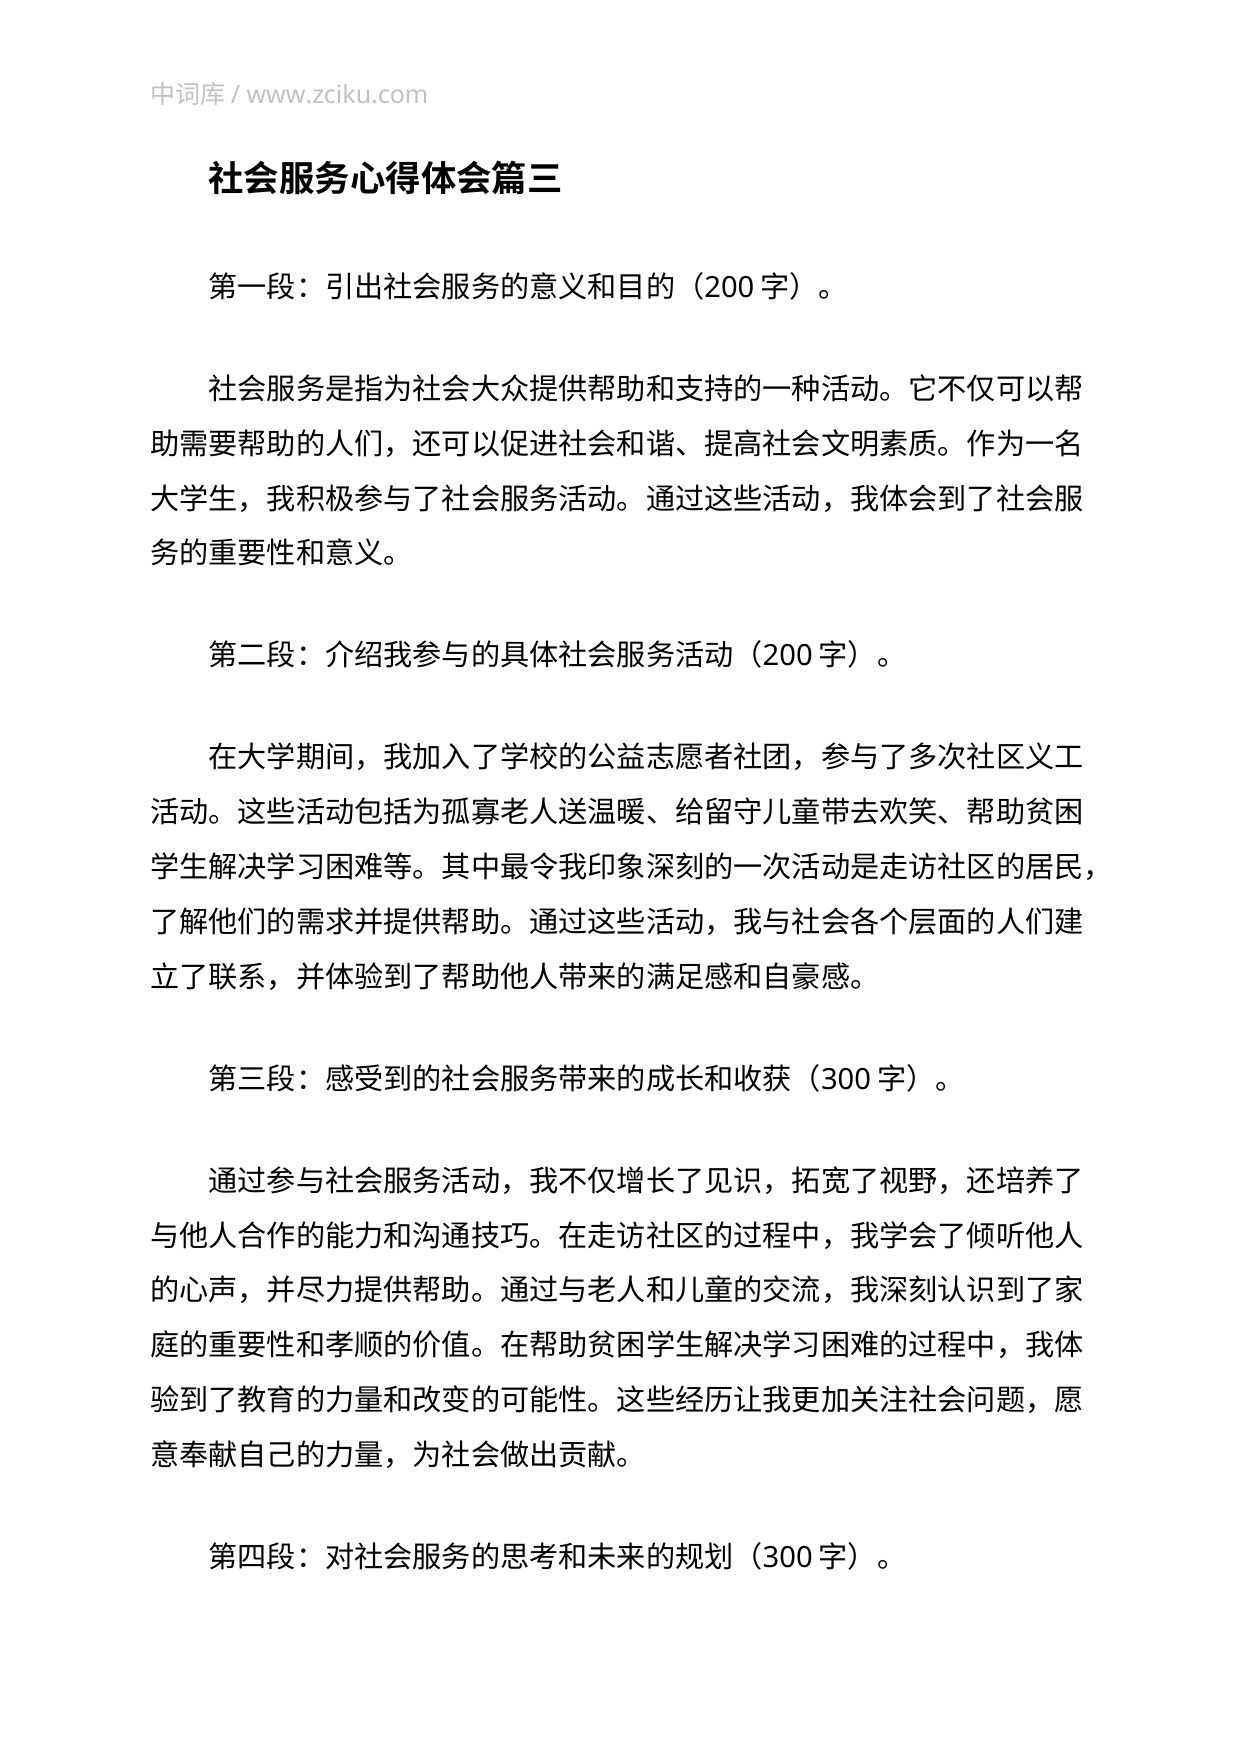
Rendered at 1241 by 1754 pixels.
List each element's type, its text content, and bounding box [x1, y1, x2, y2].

text 在大学期间，我加入了学校的公益志愿者社团，参与了多次社区义工活动。这些活动包括为孤寡老人送温暖、给留守儿童带去欢笑、帮助贫困学生解决学习困难等。其中最令我印象深刻的一次活动是走访社区的居民，了解他们的需求并提供帮助。通过这些活动，我与社会各个层面的人们建立了联系，并体验到了帮助他人带来的满足感和自豪感。 [150, 734, 1090, 996]
text 社会服务是指为社会大众提供帮助和支持的一种活动。它不仅可以帮助需要帮助的人们，还可以促进社会和谐、提高社会文明素质。作为一名大学生，我积极参与了社会服务活动。通过这些活动，我体会到了社会服务的重要性和意义。 [150, 365, 1090, 572]
text 通过参与社会服务活动，我不仅增长了见识，拓宽了视野，还培养了与他人合作的能力和沟通技巧。在走访社区的过程中，我学会了倾听他人的心声，并尽力提供帮助。通过与老人和儿童的交流，我深刻认识到了家庭的重要性和孝顺的价值。在帮助贫困学生解决学习困难的过程中，我体验到了教育的力量和改变的可能性。这些经历让我更加关注社会问题，愿意奉献自己的力量，为社会做出贡献。 [150, 1157, 1090, 1474]
text 第三段：感受到的社会服务带来的成长和收获（300字）。 [150, 1055, 1090, 1098]
text 社会服务心得体会篇三 [150, 150, 1090, 201]
text 第四段：对社会服务的思考和未来的规划（300字）。 [150, 1533, 1090, 1576]
text 第一段：引出社会服务的意义和目的（200字）。 [150, 263, 1090, 306]
text 第二段：介绍我参与的具体社会服务活动（200字）。 [150, 632, 1090, 674]
